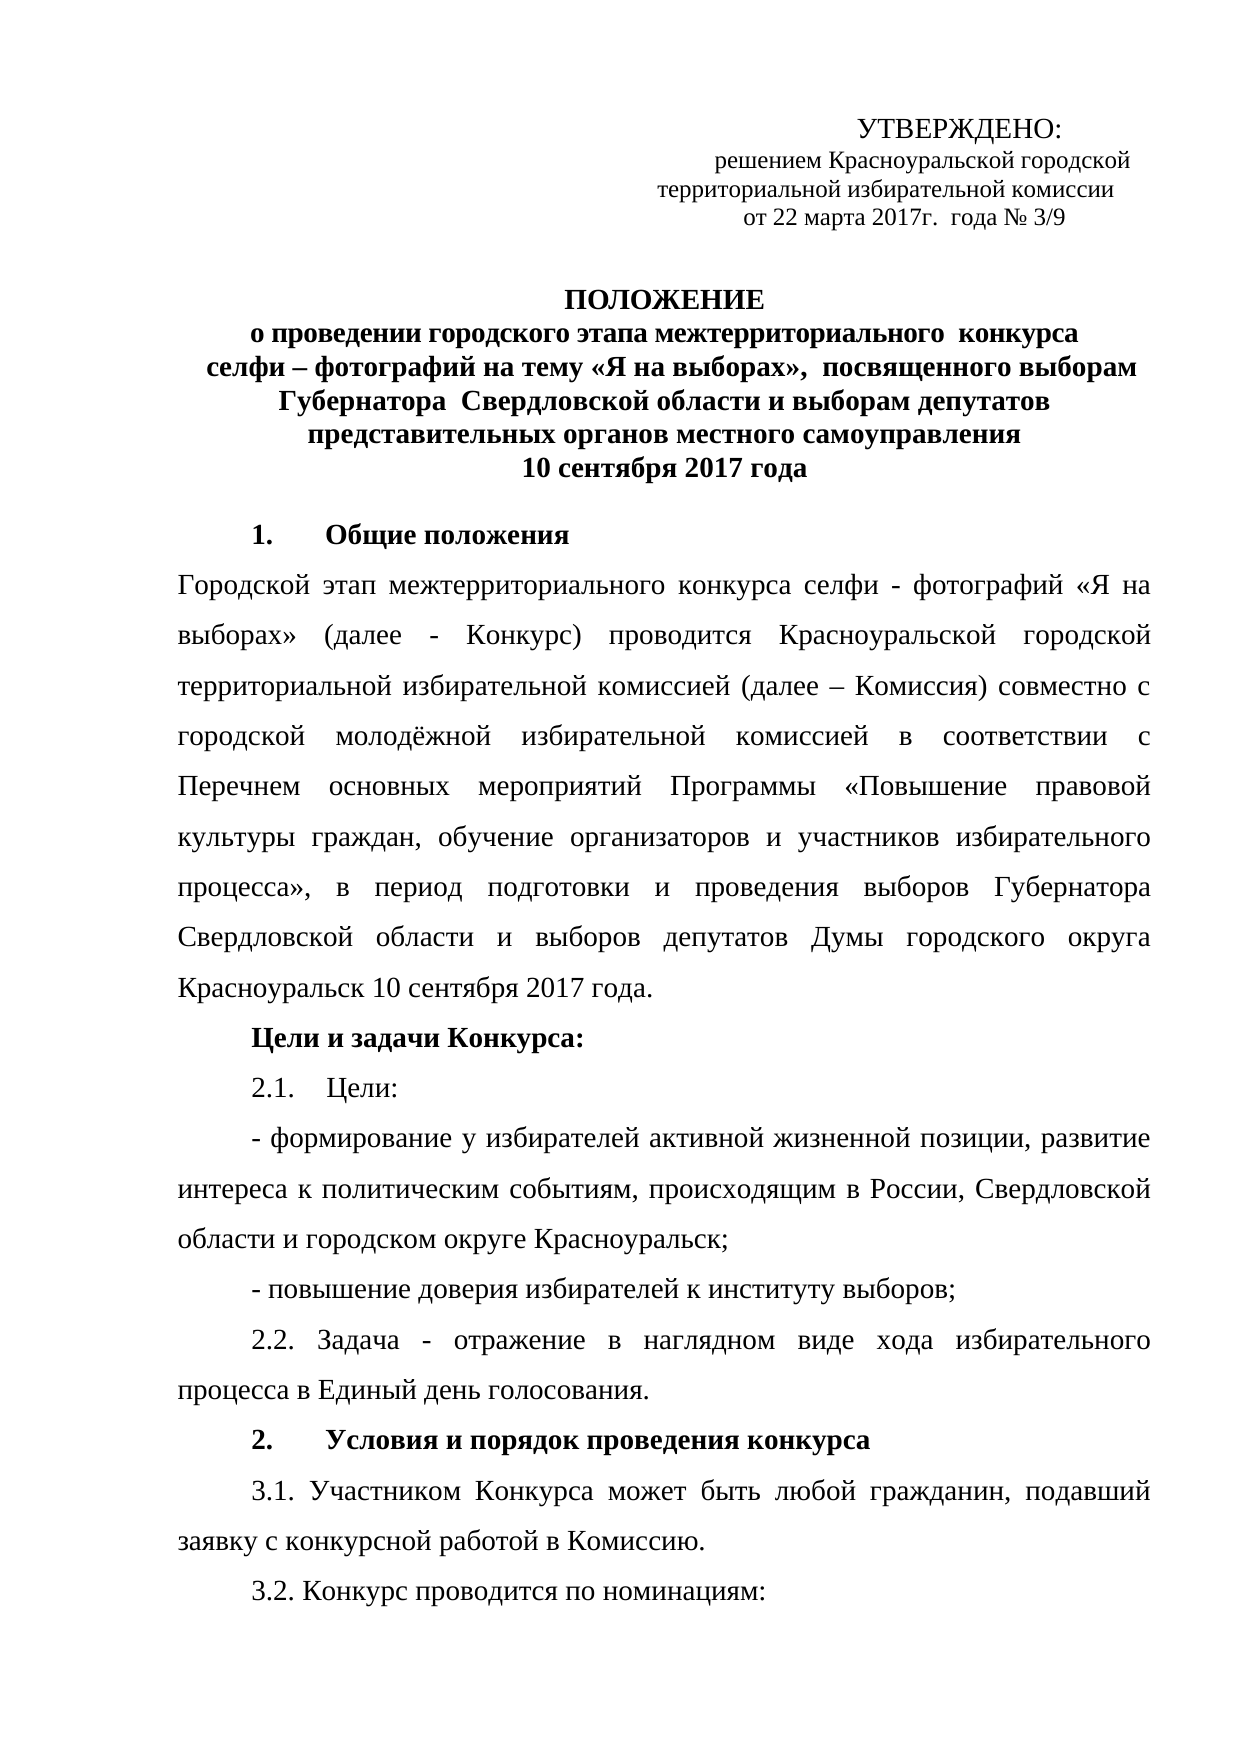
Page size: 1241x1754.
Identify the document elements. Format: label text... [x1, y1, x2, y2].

text Городской этап межтерриториального конкурса селфи - фотографий «Я на выборах» (далее - Конкурс) проводится Красноуральской городской территориальной избирательной комиссией (далее – Комиссия) совместно с городской молодёжной избирательной комиссией в соответствии с Перечнем основных мероприятий Программы «Повышение правовой культуры граждан, обучение организаторов и участников избирательного процесса», в период подготовки и проведения выборов Губернатора Свердловской области и выборов депутатов Думы городского округа Красноуральск 10 сентября 2017 года. [177, 567, 1152, 1003]
list Цели: [251, 1070, 1152, 1104]
text - формирование у избирателей активной жизненной позиции, развитие интереса к политическим событиям, происходящим в России, Свердловской области и городском округе Красноуральск; [177, 1121, 1152, 1255]
text о проведении городского этапа межтерриториального конкурса [177, 316, 1152, 349]
text 3.2. Конкурс проводится по номинациям: [177, 1573, 1152, 1607]
text УТВЕРЖДЕНО: [693, 111, 1152, 145]
text решением Красноуральской городской [619, 145, 1152, 174]
text 10 сентября 2017 года [177, 450, 1152, 483]
text территориальной избирательной комиссии [546, 174, 1152, 202]
subtitle ПОЛОЖЕНИЕ [177, 282, 1152, 316]
text селфи – фотографий на тему «Я на выборах», посвященного выборам Губернатора Свердловской области и выборам депутатов представительных органов местного самоуправления [177, 349, 1152, 450]
text от 22 марта 2017г. года № 3/9 [619, 202, 1152, 231]
text - повышение доверия избирателей к институту выборов; [177, 1272, 1152, 1305]
list Условия и порядок проведения конкурса [177, 1422, 1152, 1456]
text 3.1. Участником Конкурса может быть любой гражданин, подавший заявку с конкурсной работой в Комиссию. [177, 1473, 1152, 1557]
text 2.2. Задача - отражение в наглядном виде хода избирательного процесса в Единый день голосования. [177, 1322, 1152, 1406]
text Цели и задачи Конкурса: [177, 1020, 1152, 1053]
list Общие положения [177, 517, 1152, 550]
